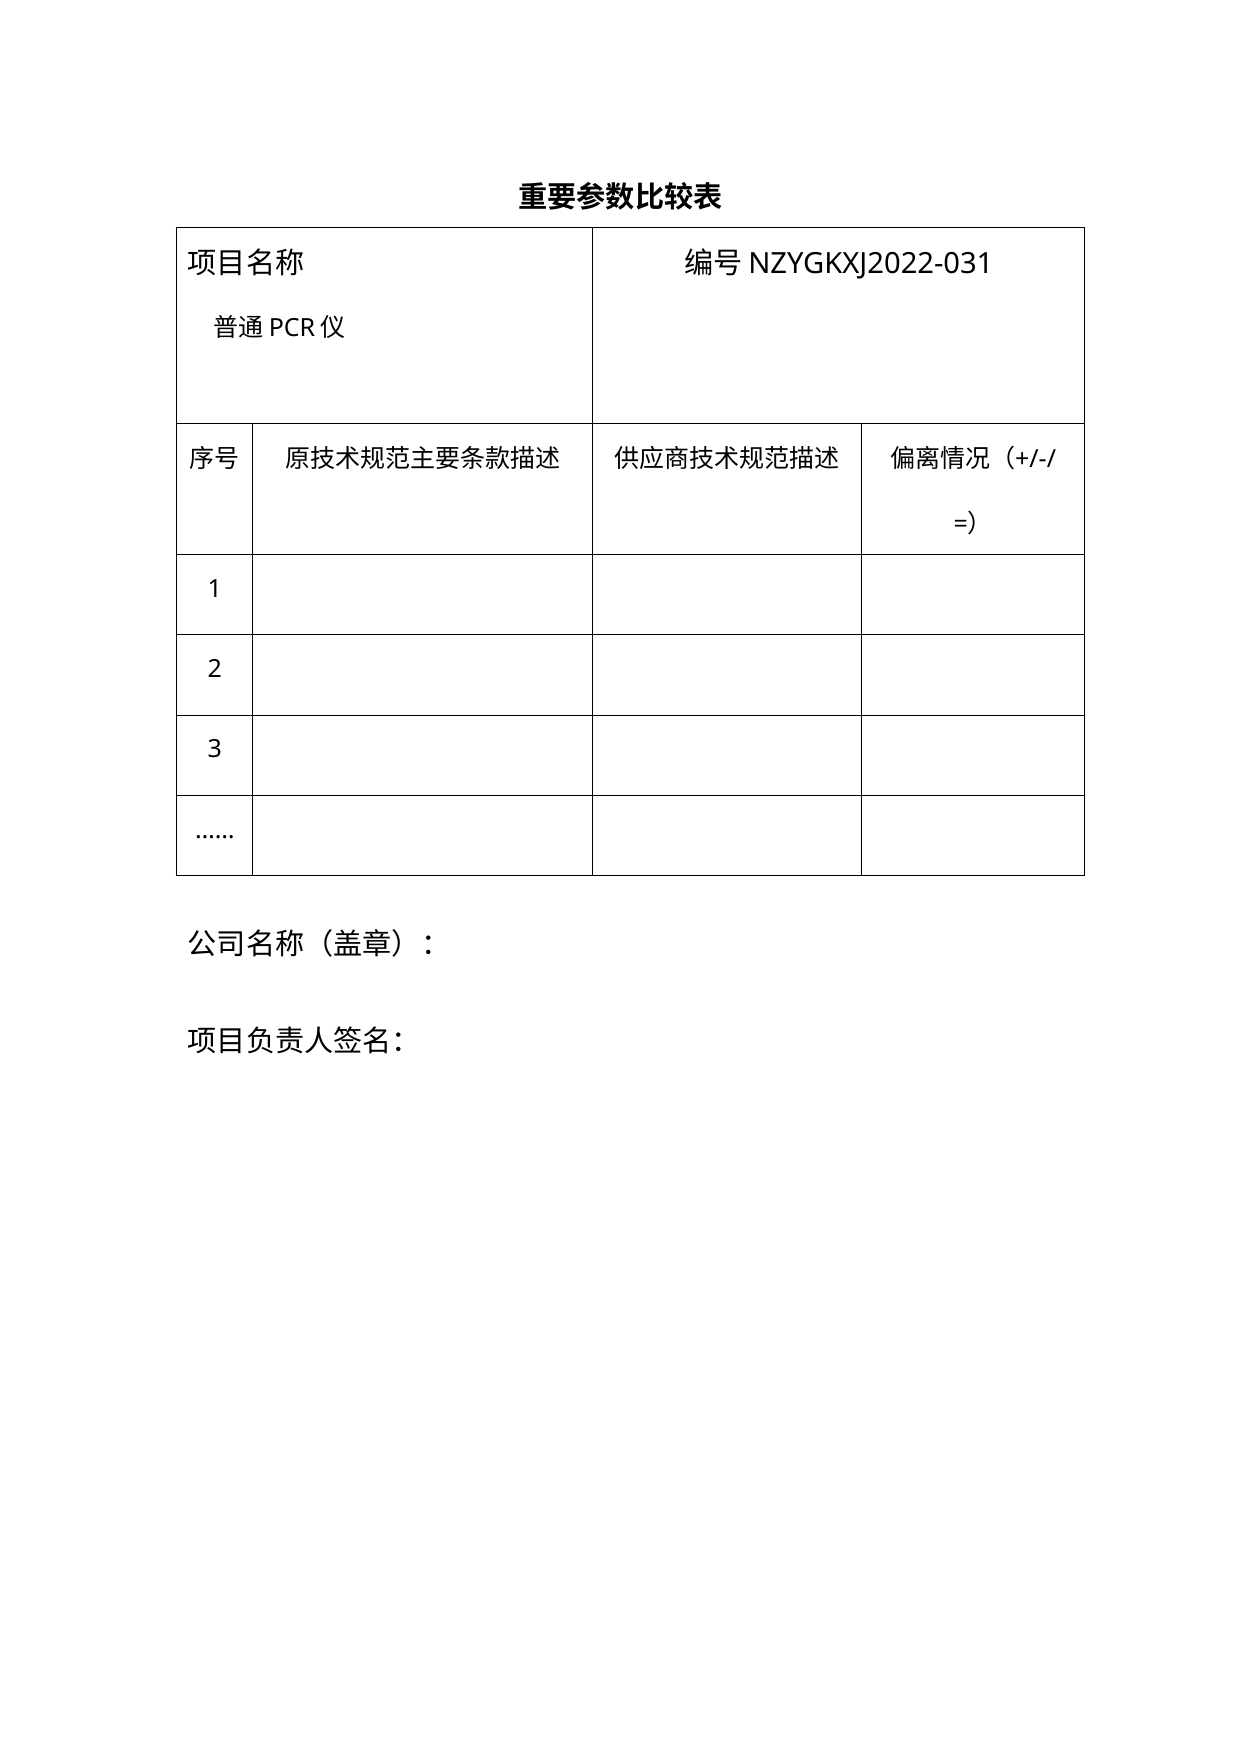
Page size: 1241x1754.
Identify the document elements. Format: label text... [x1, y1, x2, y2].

table_cell …… [177, 796, 252, 875]
table_cell 偏离情况（+/-/=） [862, 424, 1084, 554]
table_cell 原技术规范主要条款描述 [253, 424, 592, 554]
table_cell [862, 635, 1084, 715]
table_cell 序号 [177, 424, 252, 554]
table_cell 供应商技术规范描述 [593, 424, 861, 554]
table_cell [593, 796, 861, 875]
table_cell 3 [177, 716, 252, 795]
text 公司名称（盖章）： [187, 909, 1053, 974]
table_cell [593, 635, 861, 715]
table_cell [862, 716, 1084, 795]
table_cell 1 [177, 555, 252, 634]
table_header 项目名称 普通PCR仪 [177, 228, 592, 423]
table_cell 2 [177, 635, 252, 715]
table_cell [593, 716, 861, 795]
table_header 编号NZYGKXJ2022-031 [593, 228, 1084, 423]
table_cell [253, 716, 592, 795]
table_cell [253, 555, 592, 634]
text 重要参数比较表 [187, 162, 1053, 227]
table_cell [862, 796, 1084, 875]
table_cell [593, 555, 861, 634]
text 项目负责人签名： [187, 1006, 1053, 1071]
table_cell [862, 555, 1084, 634]
table_cell [253, 635, 592, 715]
table_cell [253, 796, 592, 875]
